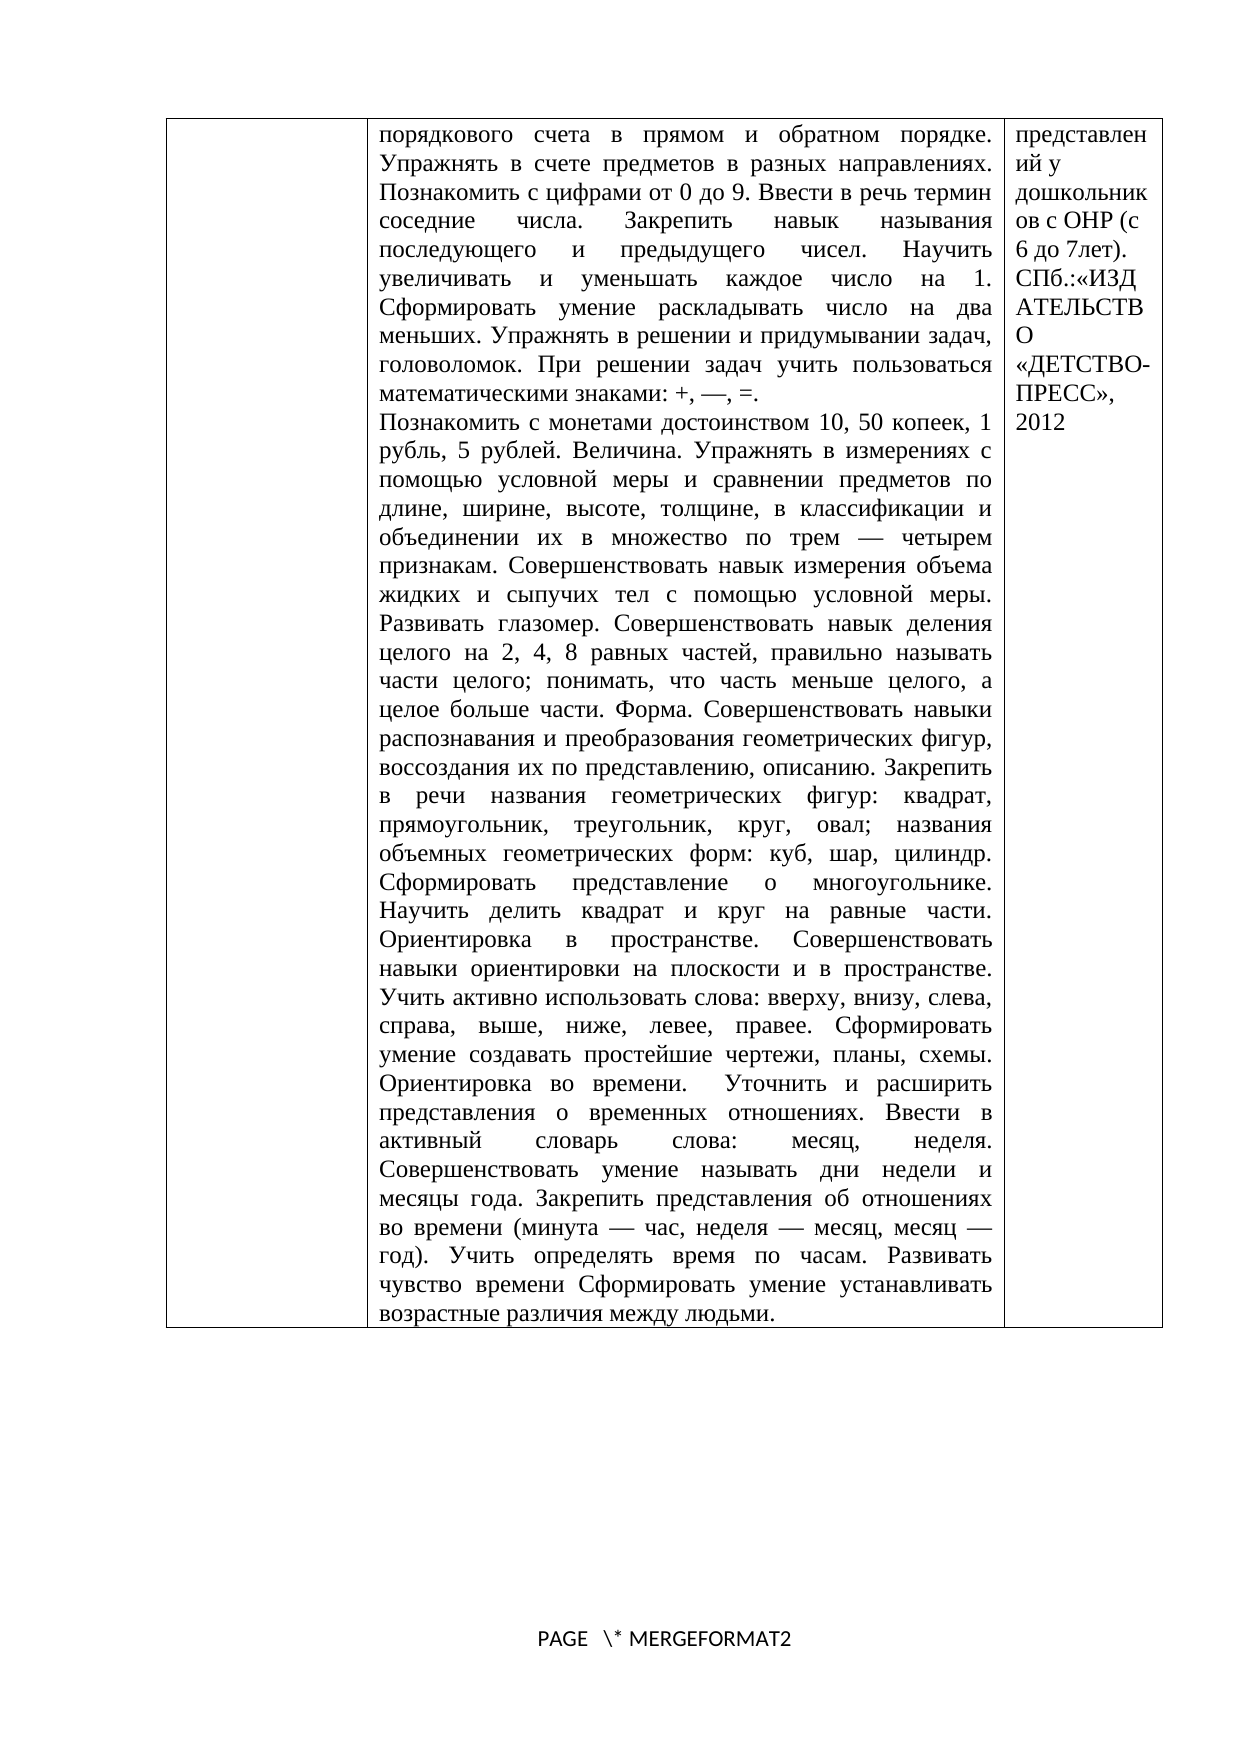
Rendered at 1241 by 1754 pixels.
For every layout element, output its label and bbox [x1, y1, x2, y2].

table_cell [1005, 119, 1162, 1327]
table_cell [167, 119, 367, 1327]
table_cell [368, 119, 1004, 1327]
